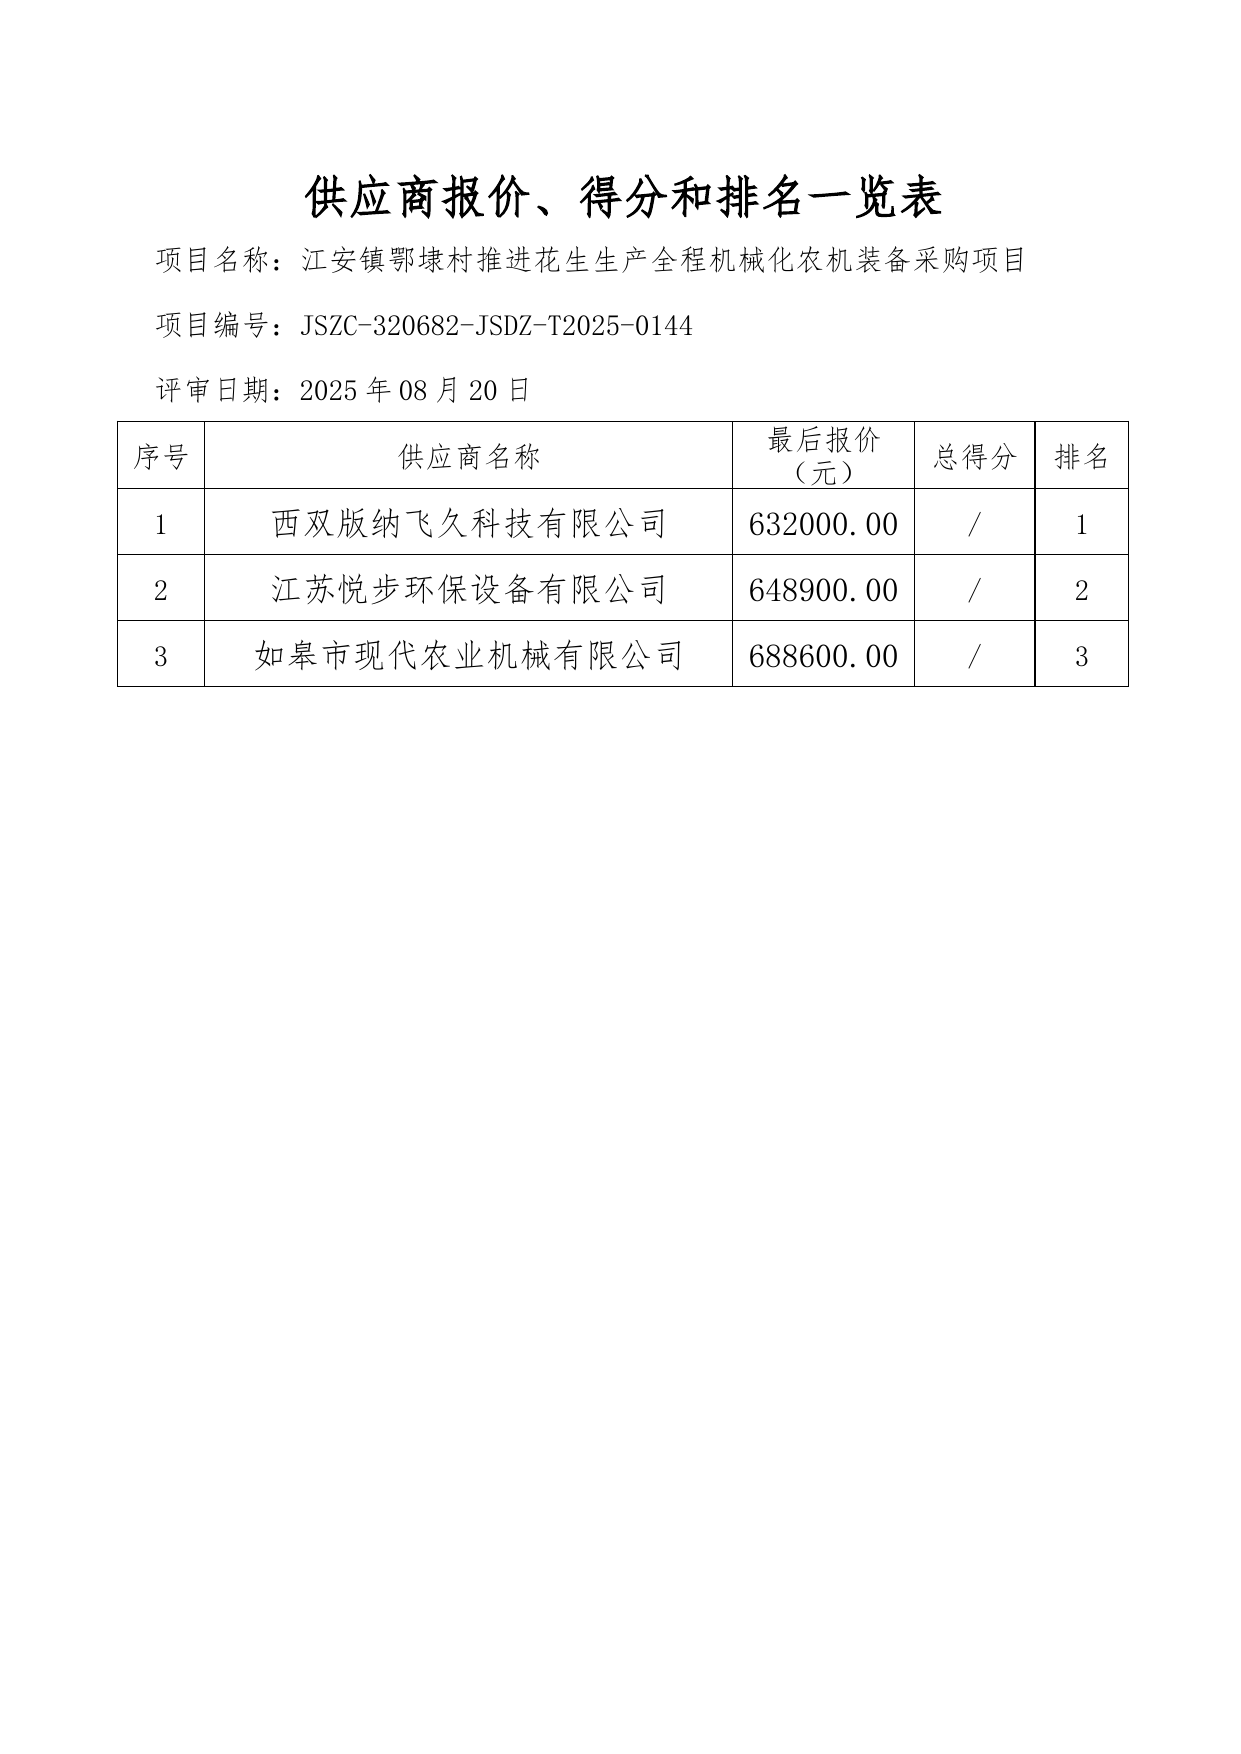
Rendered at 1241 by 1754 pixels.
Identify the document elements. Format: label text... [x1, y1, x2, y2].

table_header 排名 [1036, 422, 1128, 488]
table_cell 648900.00 [733, 555, 914, 620]
text 项目编号：JSZC-320682-JSDZ-T2025-0144 评审日期：2025年08月20日 [153, 291, 1092, 421]
table_cell 3 [118, 621, 204, 686]
table_cell / [915, 489, 1034, 554]
table_cell / [915, 555, 1034, 620]
table_cell 西双版纳飞久科技有限公司 [205, 489, 732, 554]
text 项目名称：江安镇鄂埭村推进花生生产全程机械化农机装备采购项目 [153, 226, 1092, 291]
table_header 序号 [118, 422, 204, 488]
table_cell 632000.00 [733, 489, 914, 554]
table_header 最后报价 （元） [733, 422, 914, 488]
table_cell / [915, 621, 1034, 686]
table_cell 1 [1036, 489, 1128, 554]
table_header 总得分 [915, 422, 1034, 488]
text 供应商报价、得分和排名一览表 [153, 161, 1092, 226]
table_cell 2 [118, 555, 204, 620]
table_header 供应商名称 [205, 422, 732, 488]
table_cell 2 [1036, 555, 1128, 620]
table_cell 3 [1036, 621, 1128, 686]
table_cell 如皋市现代农业机械有限公司 [205, 621, 732, 686]
table_cell 1 [118, 489, 204, 554]
table_cell 688600.00 [733, 621, 914, 686]
table_cell 江苏悦步环保设备有限公司 [205, 555, 732, 620]
